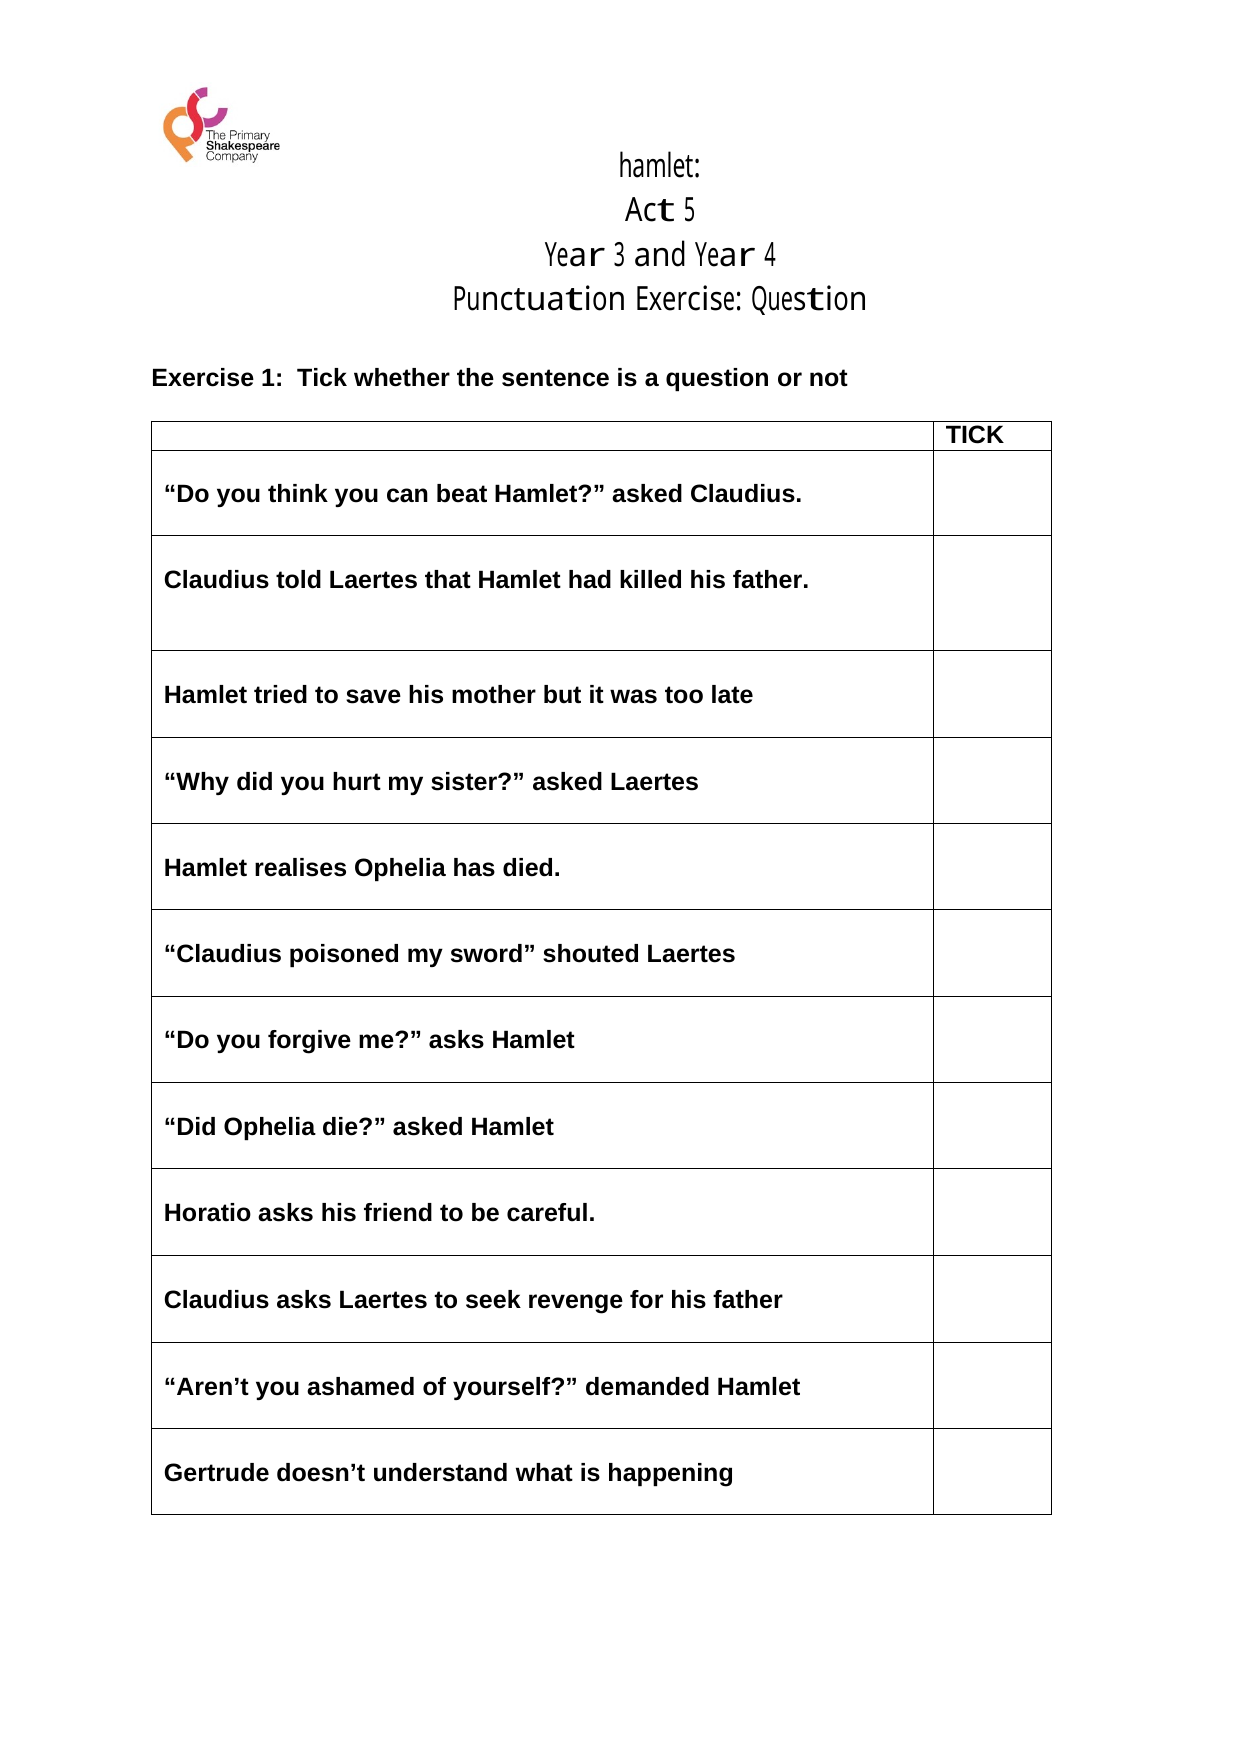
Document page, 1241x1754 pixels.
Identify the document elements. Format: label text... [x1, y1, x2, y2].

table_cell “Did Ophelia die?” asked Hamlet [152, 1083, 933, 1168]
table_cell [934, 1083, 1051, 1168]
table_cell Hamlet realises Ophelia has died. [152, 824, 933, 909]
table_cell [934, 1429, 1051, 1514]
table_cell [934, 1169, 1051, 1255]
table_cell [934, 536, 1051, 650]
table_cell [934, 1343, 1051, 1428]
table_header [152, 422, 933, 449]
table_cell [934, 651, 1051, 737]
table_cell [934, 910, 1051, 996]
table_cell “Do you think you can beat Hamlet?” asked Claudius. [152, 451, 933, 535]
table_cell Horatio asks his friend to be careful. [152, 1169, 933, 1255]
table_cell Claudius told Laertes that Hamlet had killed his father. [152, 536, 933, 650]
table_cell [934, 997, 1051, 1082]
table_cell [934, 451, 1051, 535]
table_cell Claudius asks Laertes to seek revenge for his father [152, 1256, 933, 1342]
table_cell “Why did you hurt my sister?” asked Laertes [152, 738, 933, 823]
table_cell “Aren’t you ashamed of yourself?” demanded Hamlet [152, 1343, 933, 1428]
table_cell [934, 824, 1051, 909]
table_cell Hamlet tried to save his mother but it was too late [152, 651, 933, 737]
table_cell Gertrude doesn’t understand what is happening [152, 1429, 933, 1514]
text Exercise 1: Tick whether the sentence is a question or not [151, 363, 1180, 392]
picture [158, 82, 280, 167]
table_cell “Do you forgive me?” asks Hamlet [152, 997, 933, 1082]
table_cell [934, 738, 1051, 823]
table_cell “Claudius poisoned my sword” shouted Laertes [152, 910, 933, 996]
table_header TICK [934, 422, 1051, 449]
table_cell [934, 1256, 1051, 1342]
